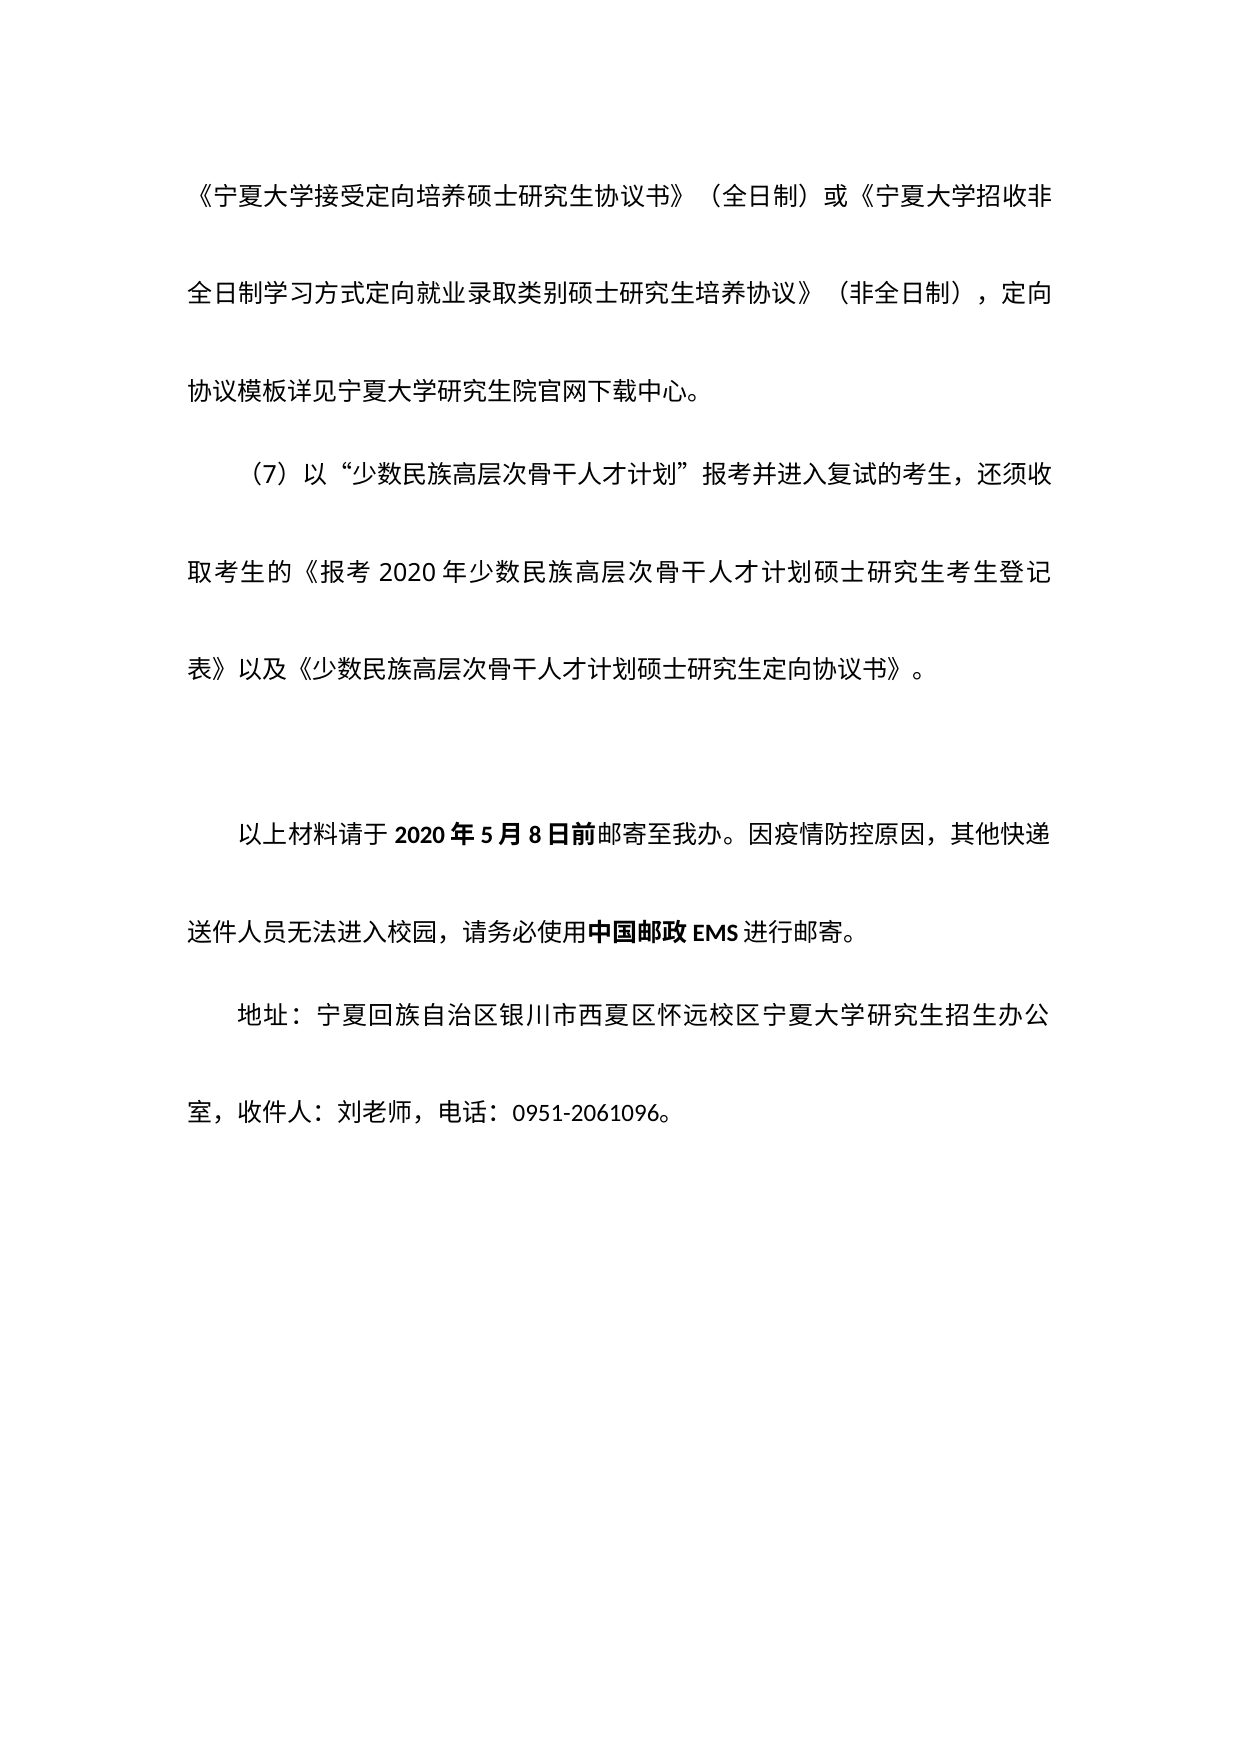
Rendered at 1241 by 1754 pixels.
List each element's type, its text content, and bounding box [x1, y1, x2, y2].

text 以上材料请于2020年5月8日前邮寄至我办。因疫情防控原因，其他快递送件人员无法进入校园，请务必使用中国邮政EMS进行邮寄。 [187, 800, 1053, 963]
text 地址：宁夏回族自治区银川市西夏区怀远校区宁夏大学研究生招生办公室，收件人：刘老师，电话：0951-2061096。 [187, 981, 1053, 1143]
text （7）以“少数民族高层次骨干人才计划”报考并进入复试的考生，还须收取考生的《报考2020年少数民族高层次骨干人才计划硕士研究生考生登记表》以及《少数民族高层次骨干人才计划硕士研究生定向协议书》。 [187, 440, 1053, 700]
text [187, 162, 1053, 422]
